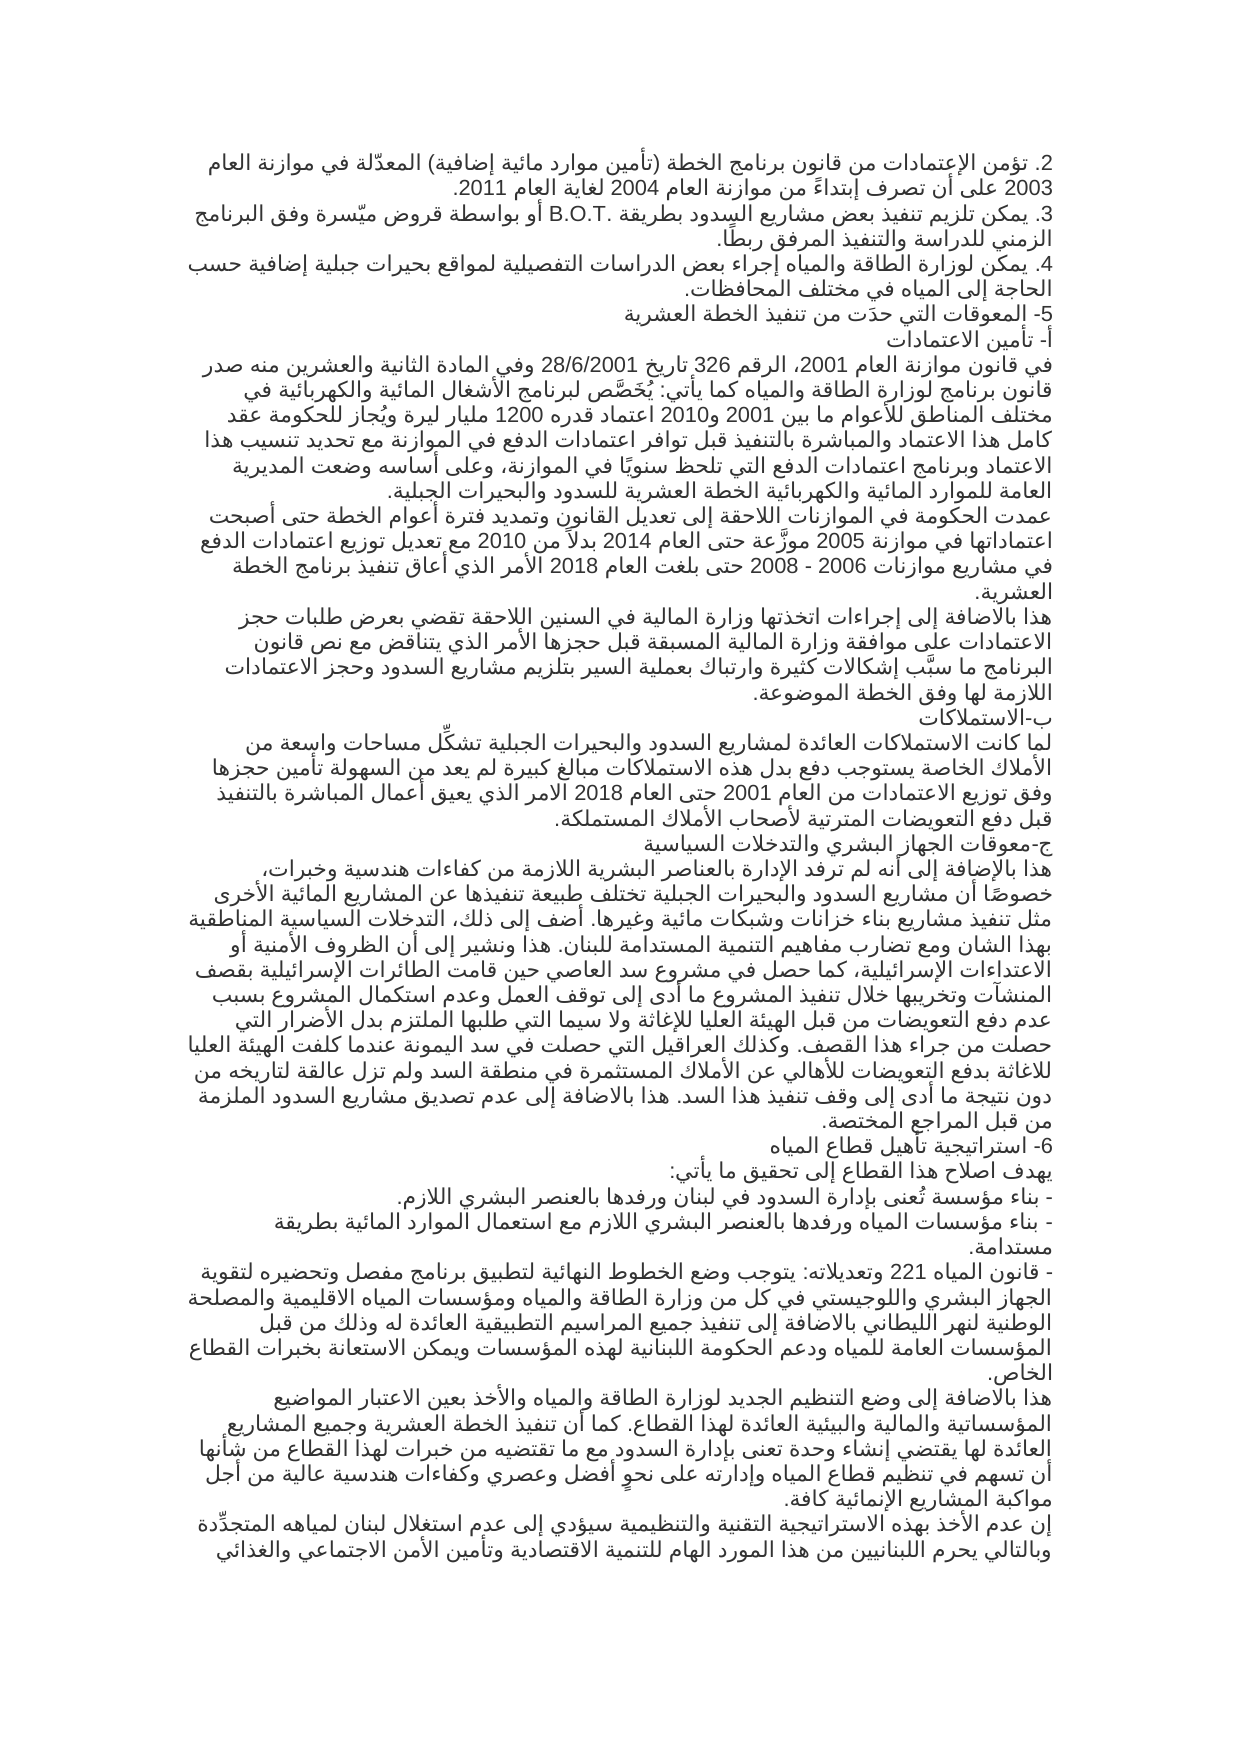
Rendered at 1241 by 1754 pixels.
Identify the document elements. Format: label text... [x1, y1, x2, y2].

text في قانون موازنة العام 2001، الرقم 326 تاريخ 28/6/2001 وفي المادة الثانية والعشرين منه صدر قانون برنامج لوزارة الطاقة والمياه كما يأتي: يُخَصَّص لبرنامج الأشغال المائية والكهربائية في مختلف المناطق للأعوام ما بين 2001 و2010 اعتماد قدره 1200 مليار ليرة ويُجاز للحكومة عقد كامل هذا الاعتماد والمباشرة بالتنفيذ قبل توافر اعتمادات الدفع في الموازنة مع تحديد تنسيب هذا الاعتماد وبرنامج اعتمادات الدفع التي تلحظ سنويًا في الموازنة، وعلى أساسه وضعت المديرية العامة للموارد المائية والكهربائية الخطة العشرية للسدود والبحيرات الجبلية. [187, 352, 1053, 503]
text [187, 1511, 1053, 1562]
text هذا بالإضافة إلى أنه لم ترفد الإدارة بالعناصر البشرية اللازمة من كفاءات هندسية وخبرات، خصوصًا أن مشاريع السدود والبحيرات الجبلية تختلف طبيعة تنفيذها عن المشاريع المائية الأخرى مثل تنفيذ مشاريع بناء خزانات وشبكات مائية وغيرها. أضف إلى ذلك، التدخلات السياسية المناطقية بهذا الشان ومع تضارب مفاهيم التنمية المستدامة للبنان. هذا ونشير إلى أن الظروف الأمنية أو الاعتداءات الإسرائيلية، كما حصل في مشروع سد العاصي حين قامت الطائرات الإسرائيلية بقصف المنشآت وتخريبها خلال تنفيذ المشروع ما أدى إلى توقف العمل وعدم استكمال المشروع بسبب عدم دفع التعويضات من قبل الهيئة العليا للإغاثة ولا سيما التي طلبها الملتزم بدل الأضرار التي حصلت من جراء هذا القصف. وكذلك العراقيل التي حصلت في سد اليمونة عندما كلفت الهيئة العليا للاغاثة بدفع التعويضات للأهالي عن الأملاك المستثمرة في منطقة السد ولم تزل عالقة لتاريخه من دون نتيجة ما أدى إلى وقف تنفيذ هذا السد. هذا بالاضافة إلى عدم تصديق مشاريع السدود الملزمة من قبل المراجع المختصة. [187, 856, 1053, 1133]
text هذا بالاضافة إلى وضع التنظيم الجديد لوزارة الطاقة والمياه والأخذ بعين الاعتبار المواضيع المؤسساتية والمالية والبيئية العائدة لهذا القطاع. كما أن تنفيذ الخطة العشرية وجميع المشاريع العائدة لها يقتضي إنشاء وحدة تعنى بإدارة السدود مع ما تقتضيه من خبرات لهذا القطاع من شأنها أن تسهم في تنظيم قطاع المياه وإدارته على نحوٍ أفضل وعصري وكفاءات هندسية عالية من أجل مواكبة المشاريع الإنمائية كافة. [187, 1385, 1053, 1511]
text 4. يمكن لوزارة الطاقة والمياه إجراء بعض الدراسات التفصيلية لمواقع بحيرات جبلية إضافية حسب الحاجة إلى المياه في مختلف المحافظات. [187, 251, 1053, 301]
text - بناء مؤسسات المياه ورفدها بالعنصر البشري اللازم مع استعمال الموارد المائية بطريقة مستدامة. [187, 1209, 1053, 1259]
text 5- المعوقات التي حدَت من تنفيذ الخطة العشرية [187, 301, 1053, 326]
text 2. تؤمن الإعتمادات من قانون برنامج الخطة (تأمين موارد مائية إضافية) المعدّلة في موازنة العام 2003 على أن تصرف إبتداءً من موازنة العام 2004 لغاية العام 2011. [187, 150, 1053, 200]
text 6- استراتيجية تأهيل قطاع المياه [187, 1133, 1053, 1158]
text لما كانت الاستملاكات العائدة لمشاريع السدود والبحيرات الجبلية تشكِّل مساحات واسعة من الأملاك الخاصة يستوجب دفع بدل هذه الاستملاكات مبالغ كبيرة لم يعد من السهولة تأمين حجزها وفق توزيع الاعتمادات من العام 2001 حتى العام 2018 الامر الذي يعيق أعمال المباشرة بالتنفيذ قبل دفع التعويضات المترتية لأصحاب الأملاك المستملكة. [187, 730, 1053, 831]
text - قانون المياه 221 وتعديلاته: يتوجب وضع الخطوط النهائية لتطبيق برنامج مفصل وتحضيره لتقوية الجهاز البشري واللوجيستي في كل من وزارة الطاقة والمياه ومؤسسات المياه الاقليمية والمصلحة الوطنية لنهر الليطاني بالاضافة إلى تنفيذ جميع المراسيم التطبيقية العائدة له وذلك من قبل المؤسسات العامة للمياه ودعم الحكومة اللبنانية لهذه المؤسسات ويمكن الاستعانة بخبرات القطاع الخاص. [187, 1259, 1053, 1385]
text 3. يمكن تلزيم تنفيذ بعض مشاريع السدود بطريقة .B.O.T أو بواسطة قروض ميّسرة وفق البرنامج الزمني للدراسة والتنفيذ المرفق ربطًا. [187, 200, 1053, 251]
text هذا بالاضافة إلى إجراءات اتخذتها وزارة المالية في السنين اللاحقة تقضي بعرض طلبات حجز الاعتمادات على موافقة وزارة المالية المسبقة قبل حجزها الأمر الذي يتناقض مع نص قانون البرنامج ما سبَّب إشكالات كثيرة وارتباك بعملية السير بتلزيم مشاريع السدود وحجز الاعتمادات اللازمة لها وفق الخطة الموضوعة. [187, 604, 1053, 704]
text ب-الاستملاكات [187, 704, 1053, 730]
text - بناء مؤسسة تُعنى بإدارة السدود في لبنان ورفدها بالعنصر البشري اللازم. [187, 1183, 1053, 1209]
text يهدف اصلاح هذا القطاع إلى تحقيق ما يأتي: [187, 1158, 1053, 1183]
text ج-معوقات الجهاز البشري والتدخلات السياسية [187, 831, 1053, 856]
text عمدت الحكومة في الموازنات اللاحقة إلى تعديل القانون وتمديد فترة أعوام الخطة حتى أصبحت اعتماداتها في موازنة 2005 موزَّعة حتى العام 2014 بدلاً من 2010 مع تعديل توزيع اعتمادات الدفع في مشاريع موازنات 2006 - 2008 حتى بلغت العام 2018 الأمر الذي أعاق تنفيذ برنامج الخطة العشرية. [187, 503, 1053, 604]
text أ- تأمين الاعتمادات [187, 326, 1053, 352]
